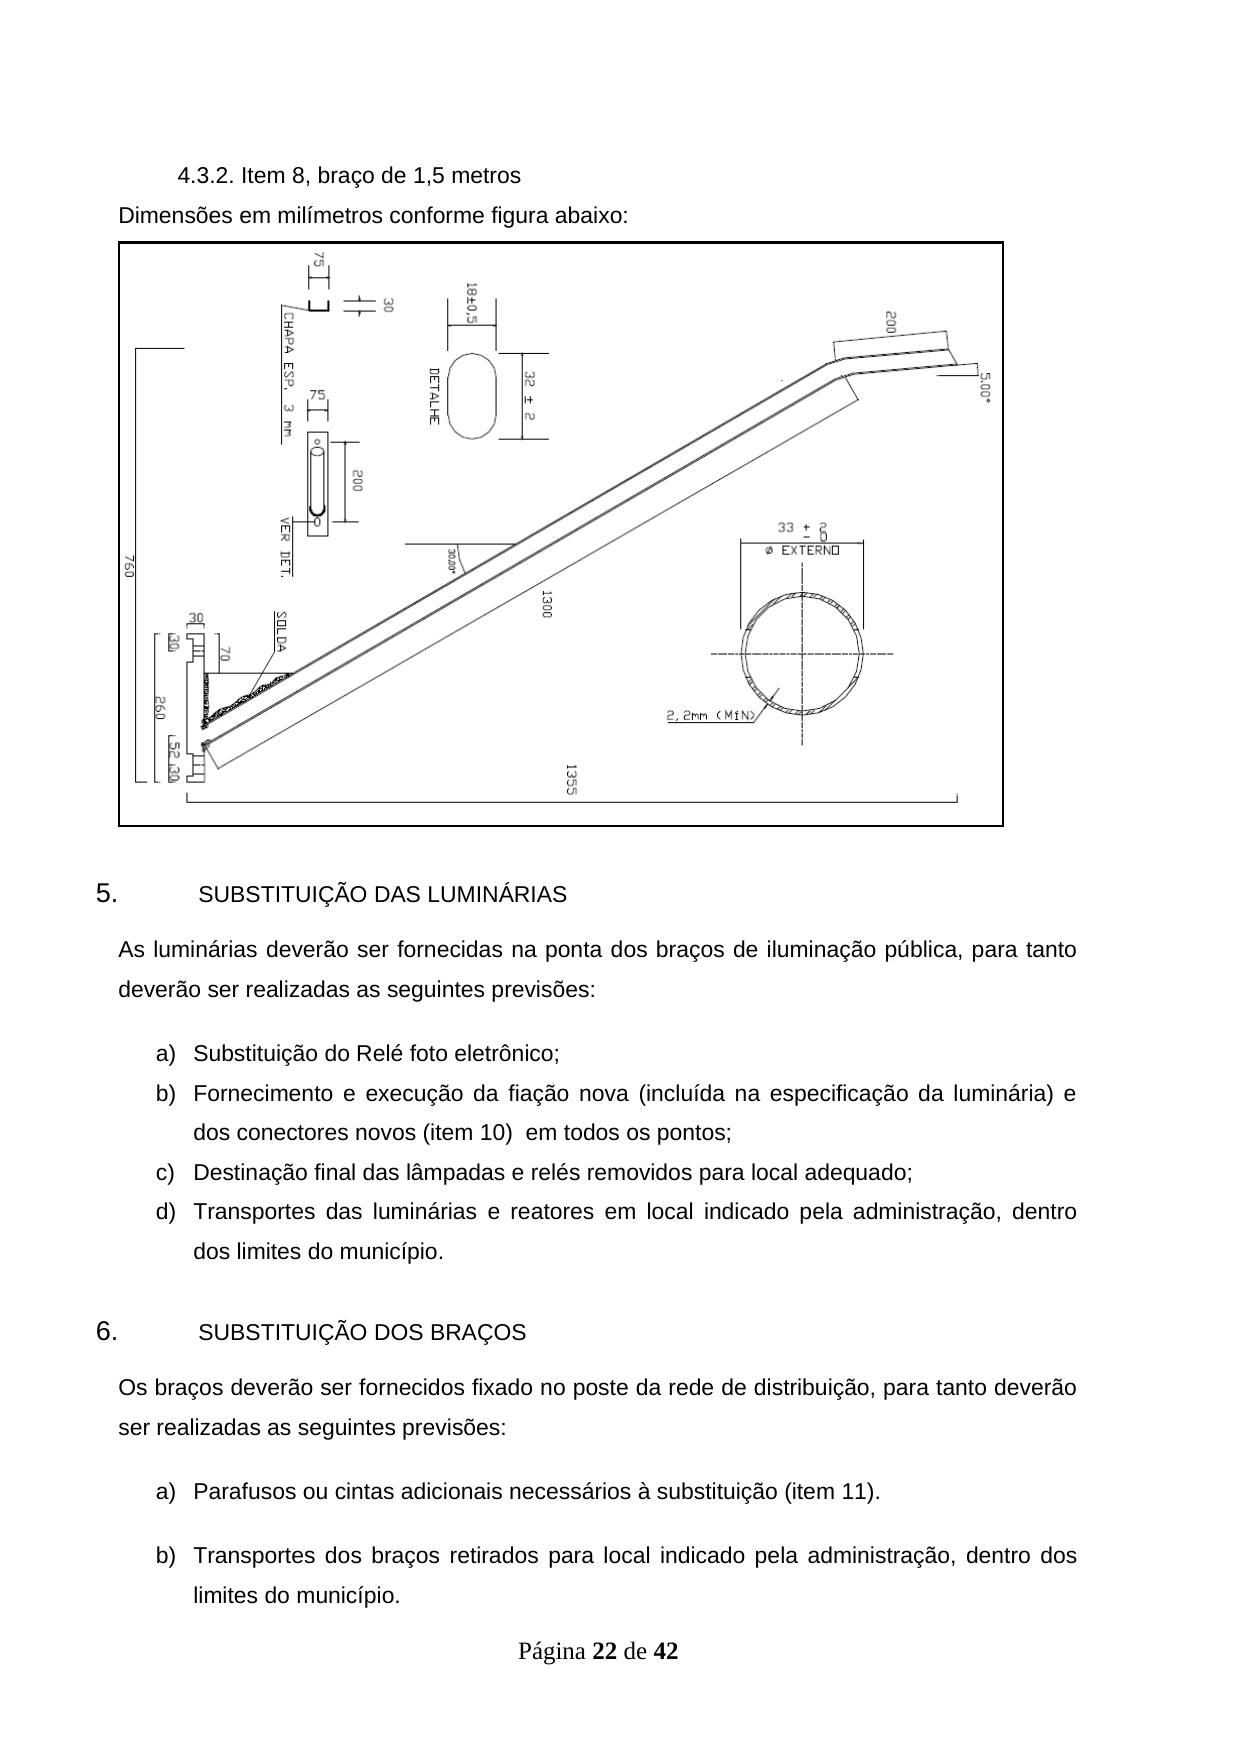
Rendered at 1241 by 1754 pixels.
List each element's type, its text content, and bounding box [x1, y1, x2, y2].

text Os braços deverão ser fornecidos fixado no poste da rede de distribuição, para tanto deverão ser realizadas as seguintes previsões: [118, 1374, 1078, 1440]
list Substituição do Relé foto eletrônico; [156, 1040, 1078, 1067]
list SUBSTITUIÇÃO DAS LUMINÁRIAS [118, 877, 1078, 908]
list Fornecimento e execução da fiação nova (incluída na especificação da luminária) e dos conectores novos (item 10) em todos os pontos; [156, 1080, 1078, 1146]
list Transportes das luminárias e reatores em local indicado pela administração, dentro dos limites do município. [156, 1198, 1078, 1264]
list Destinação final das lâmpadas e relés removidos para local adequado; [156, 1159, 1078, 1185]
list Transportes dos braços retirados para local indicado pela administração, dentro dos limites do município. [156, 1542, 1078, 1608]
text 4.3.2. Item 8, braço de 1,5 metros [177, 162, 1078, 189]
text Dimensões em milímetros conforme figura abaixo: [118, 202, 1078, 228]
text As luminárias deverão ser fornecidas na ponta dos braços de iluminação pública, para tanto deverão ser realizadas as seguintes previsões: [118, 936, 1078, 1002]
picture [120, 244, 1002, 825]
list SUBSTITUIÇÃO DOS BRAÇOS [118, 1314, 1078, 1346]
list Parafusos ou cintas adicionais necessários à substituição (item 11). [156, 1478, 1078, 1504]
